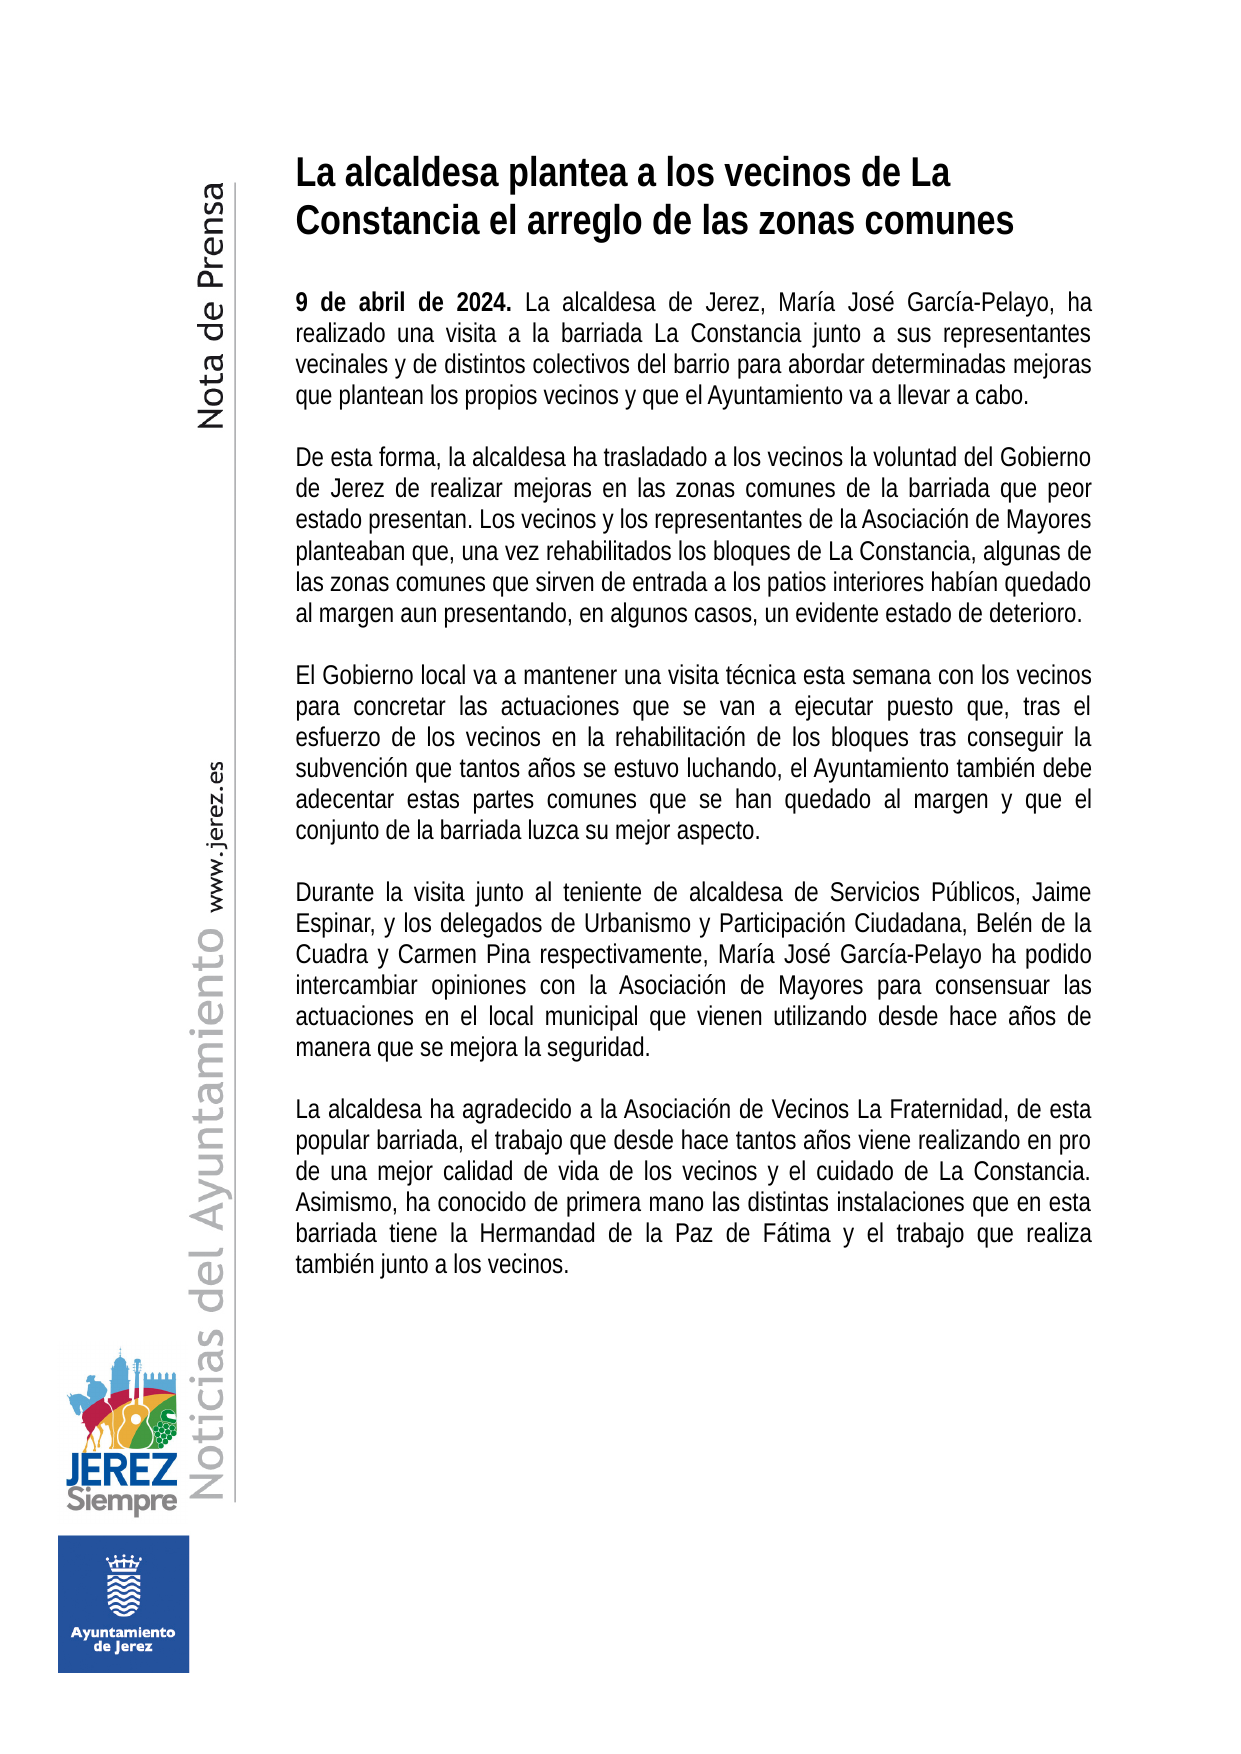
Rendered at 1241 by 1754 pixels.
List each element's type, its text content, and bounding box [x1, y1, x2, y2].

text 9 de abril de 2024. La alcaldesa de Jerez, María José García-Pelayo, ha realizado una visita a la barriada La Constancia junto a sus representantes vecinales y de distintos colectivos del barrio para abordar determinadas mejoras que plantean los propios vecinos y que el Ayuntamiento va a llevar a cabo. [295, 286, 1092, 411]
picture [57, 181, 236, 1673]
text Durante la visita junto al teniente de alcaldesa de Servicios Públicos, Jaime Espinar, y los delegados de Urbanismo y Participación Ciudadana, Belén de la Cuadra y Carmen Pina respectivamente, María José García-Pelayo ha podido intercambiar opiniones con la Asociación de Mayores para consensuar las actuaciones en el local municipal que vienen utilizando desde hace años de manera que se mejora la seguridad. [295, 876, 1092, 1062]
text La alcaldesa plantea a los vecinos de La Constancia el arreglo de las zonas comunes [295, 148, 1092, 243]
text El Gobierno local va a mantener una visita técnica esta semana con los vecinos para concretar las actuaciones que se van a ejecutar puesto que, tras el esfuerzo de los vecinos en la rehabilitación de los bloques tras conseguir la subvención que tantos años se estuvo luchando, el Ayuntamiento también debe adecentar estas partes comunes que se han quedado al margen y que el conjunto de la barriada luzca su mejor aspecto. [295, 659, 1092, 845]
text La alcaldesa ha agradecido a la Asociación de Vecinos La Fraternidad, de esta popular barriada, el trabajo que desde hace tantos años viene realizando en pro de una mejor calidad de vida de los vecinos y el cuidado de La Constancia. Asimismo, ha conocido de primera mano las distintas instalaciones que en esta barriada tiene la Hermandad de la Paz de Fátima y el trabajo que realiza también junto a los vecinos. [295, 1093, 1092, 1280]
text De esta forma, la alcaldesa ha trasladado a los vecinos la voluntad del Gobierno de Jerez de realizar mejoras en las zonas comunes de la barriada que peor estado presentan. Los vecinos y los representantes de la Asociación de Mayores planteaban que, una vez rehabilitados los bloques de La Constancia, algunas de las zonas comunes que sirven de entrada a los patios interiores habían quedado al margen aun presentando, en algunos casos, un evidente estado de deterioro. [295, 442, 1092, 628]
